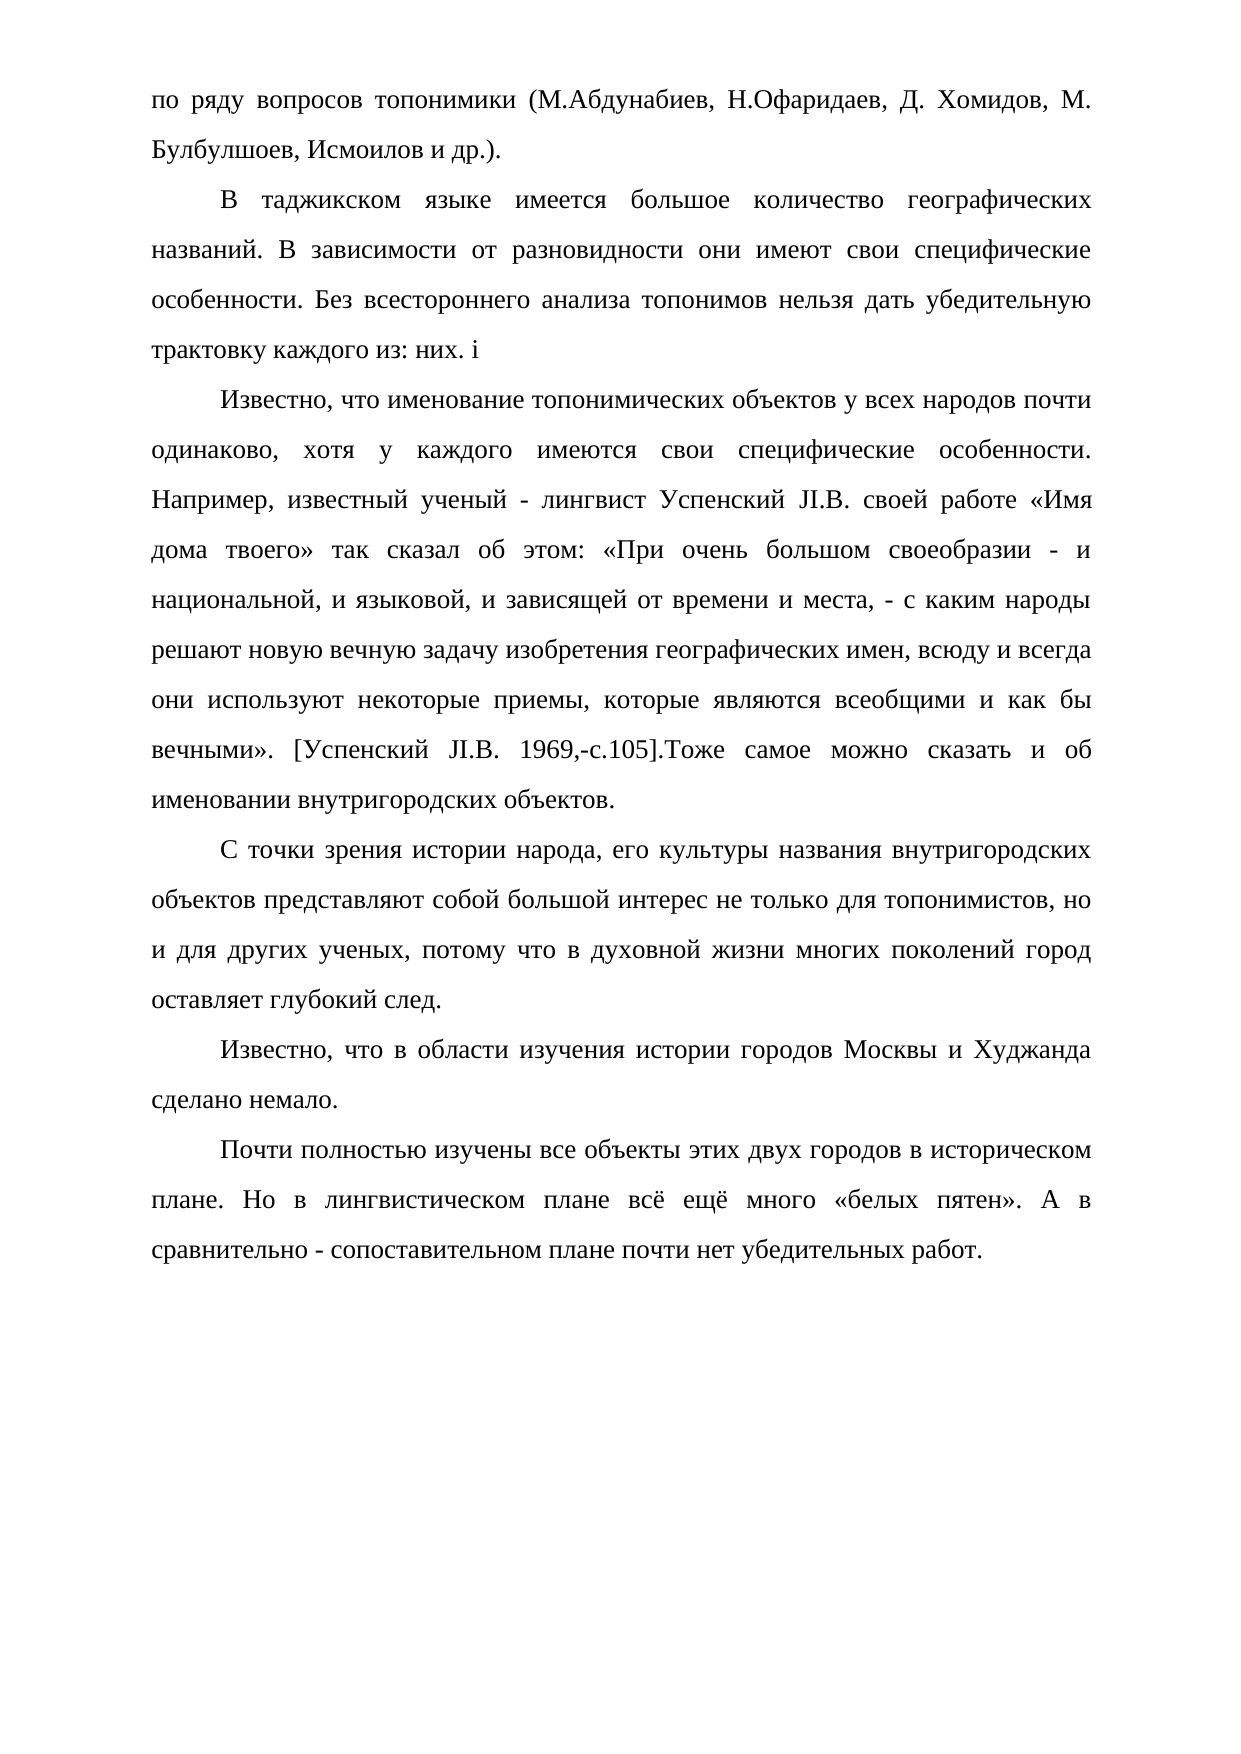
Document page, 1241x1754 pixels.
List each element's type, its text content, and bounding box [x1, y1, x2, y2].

text Известно, что в области изучения истории городов Москвы и Худжанда сделано немало. [151, 1019, 1093, 1119]
text Почти полностью изучены все объекты этих двух городов в историческом плане. Но в лингвистическом плане всё ещё много «белых пятен». А в сравнительно - сопоставительном плане почти нет убедительных работ. [151, 1119, 1093, 1269]
text С точки зрения истории народа, его культуры названия внутригородских объектов представляют собой большой интерес не только для топонимистов, но и для других ученых, потому что в духовной жизни многих поколений город оставляет глубокий след. [151, 819, 1093, 1019]
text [151, 69, 1093, 169]
text В таджикском языке имеется большое количество географических названий. В зависимости от разновидности они имеют свои специфические особенности. Без всестороннего анализа топонимов нельзя дать убедительную трактовку каждого из: них. і [151, 169, 1093, 369]
text Известно, что именование топонимических объектов у всех народов почти одинаково, хотя у каждого имеются свои специфические особенности. Например, известный ученый - лингвист Успенский JI.B. своей работе «Имя дома твоего» так сказал об этом: «При очень большом своеобразии - и национальной, и языковой, и зависящей от времени и места, - с каким народы решают новую вечную задачу изобретения географических имен, всюду и всегда они используют некоторые приемы, которые являются всеобщими и как бы вечными». [Успенский JI.B. 1969,-с.105].Тоже самое можно сказать и об именовании внутригородских объектов. [151, 369, 1093, 819]
